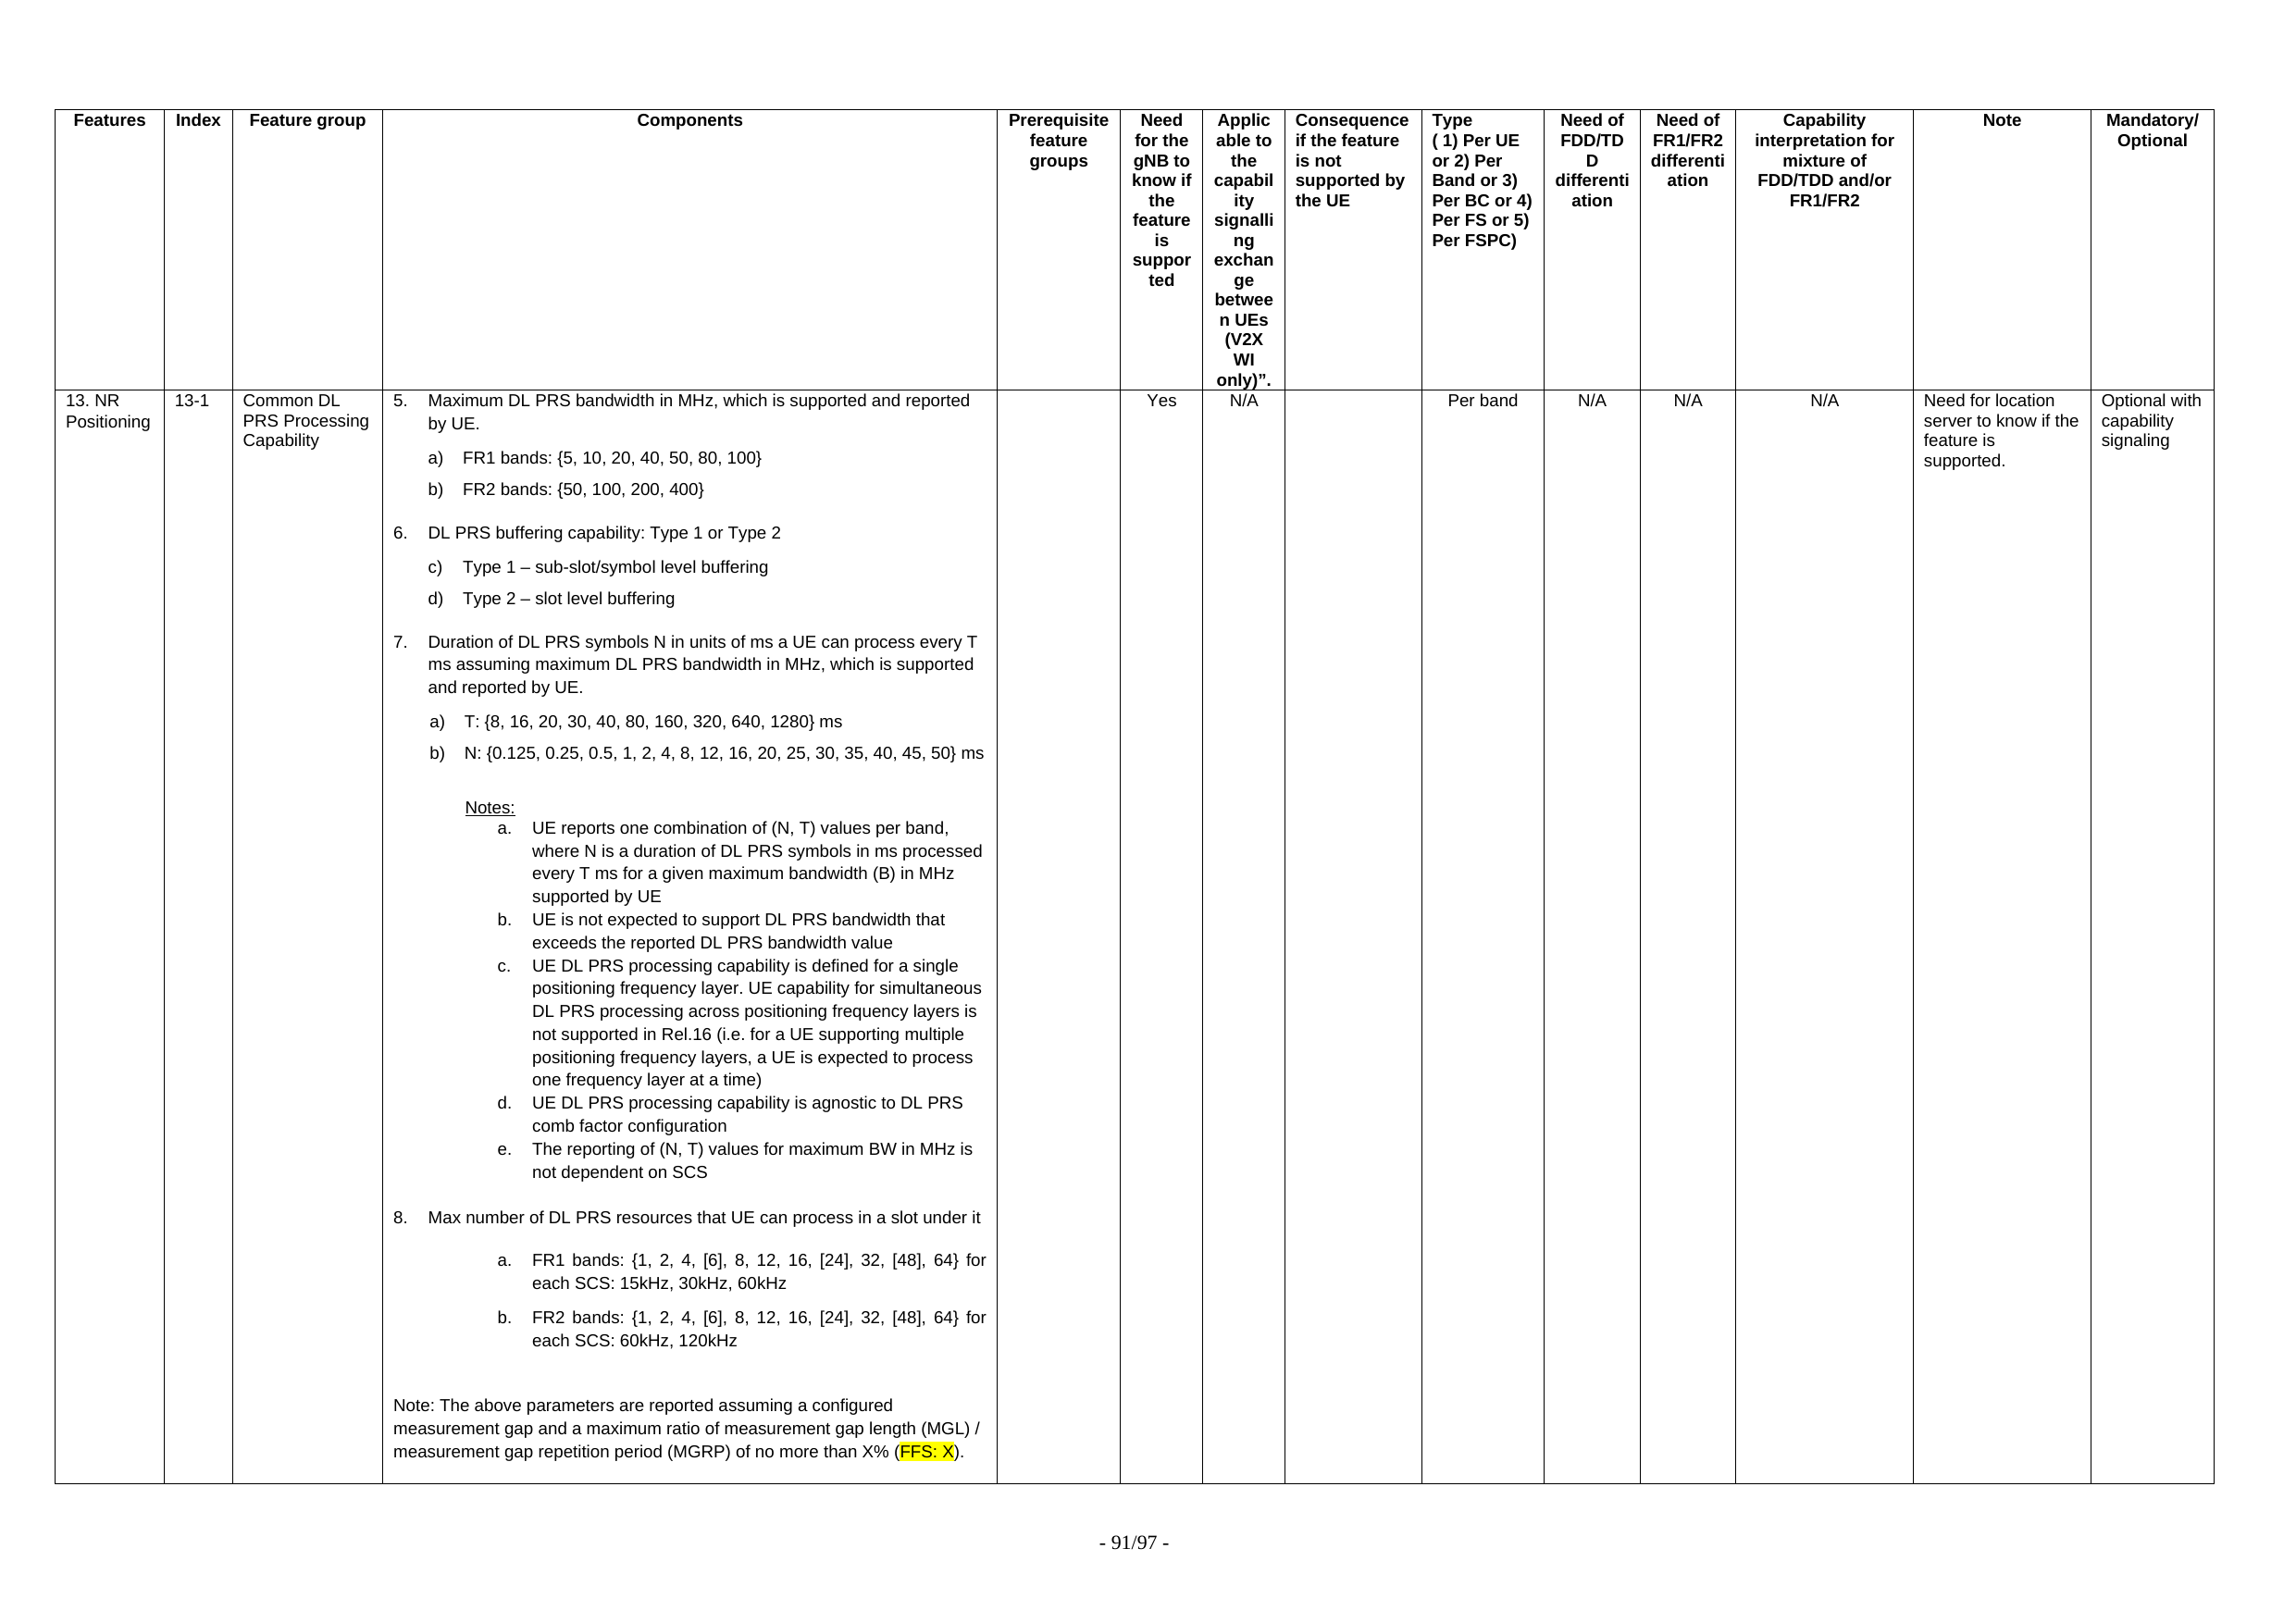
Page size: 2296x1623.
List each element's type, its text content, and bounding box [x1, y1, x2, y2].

table_header Mandatory/Optional [2091, 110, 2214, 390]
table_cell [1914, 390, 2091, 1483]
table_header Capability interpretation for mixture of FDD/TDD and/or FR1/FR2 [1736, 110, 1913, 390]
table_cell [2091, 390, 2214, 1483]
table_cell Yes [1121, 390, 1202, 1483]
table_header Need of FDD/TDD differentiation [1545, 110, 1640, 390]
table_header Consequence if the feature is not supported by the UE [1285, 110, 1421, 390]
table_header Index [165, 110, 232, 390]
table_cell 13. NR Positioning [56, 390, 164, 1483]
table_cell N/A [1545, 390, 1640, 1483]
table_header Features [56, 110, 164, 390]
table_header Type ( 1) Per UE or 2) Per Band or 3) Per BC or 4) Per FS or 5) Per FSPC) [1422, 110, 1544, 390]
table_cell N/A [1203, 390, 1285, 1483]
table_cell N/A [1641, 390, 1735, 1483]
table_header Prerequisite feature groups [998, 110, 1120, 390]
table_cell [998, 390, 1120, 1483]
table_header Components [383, 110, 997, 390]
table_cell 13-1 [165, 390, 232, 1483]
table_header Feature group [233, 110, 382, 390]
table_header Applicable to the capability signalling exchange between UEs (V2X WI only)”. [1203, 110, 1285, 390]
table_header Need of FR1/FR2 differentiation [1641, 110, 1735, 390]
table_cell Per band [1422, 390, 1544, 1483]
table_cell N/A [1736, 390, 1913, 1483]
table_header Need for the gNB to know if the feature is supported [1121, 110, 1202, 390]
table_header Note [1914, 110, 2091, 390]
table_cell [1285, 390, 1421, 1483]
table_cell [233, 390, 382, 1483]
